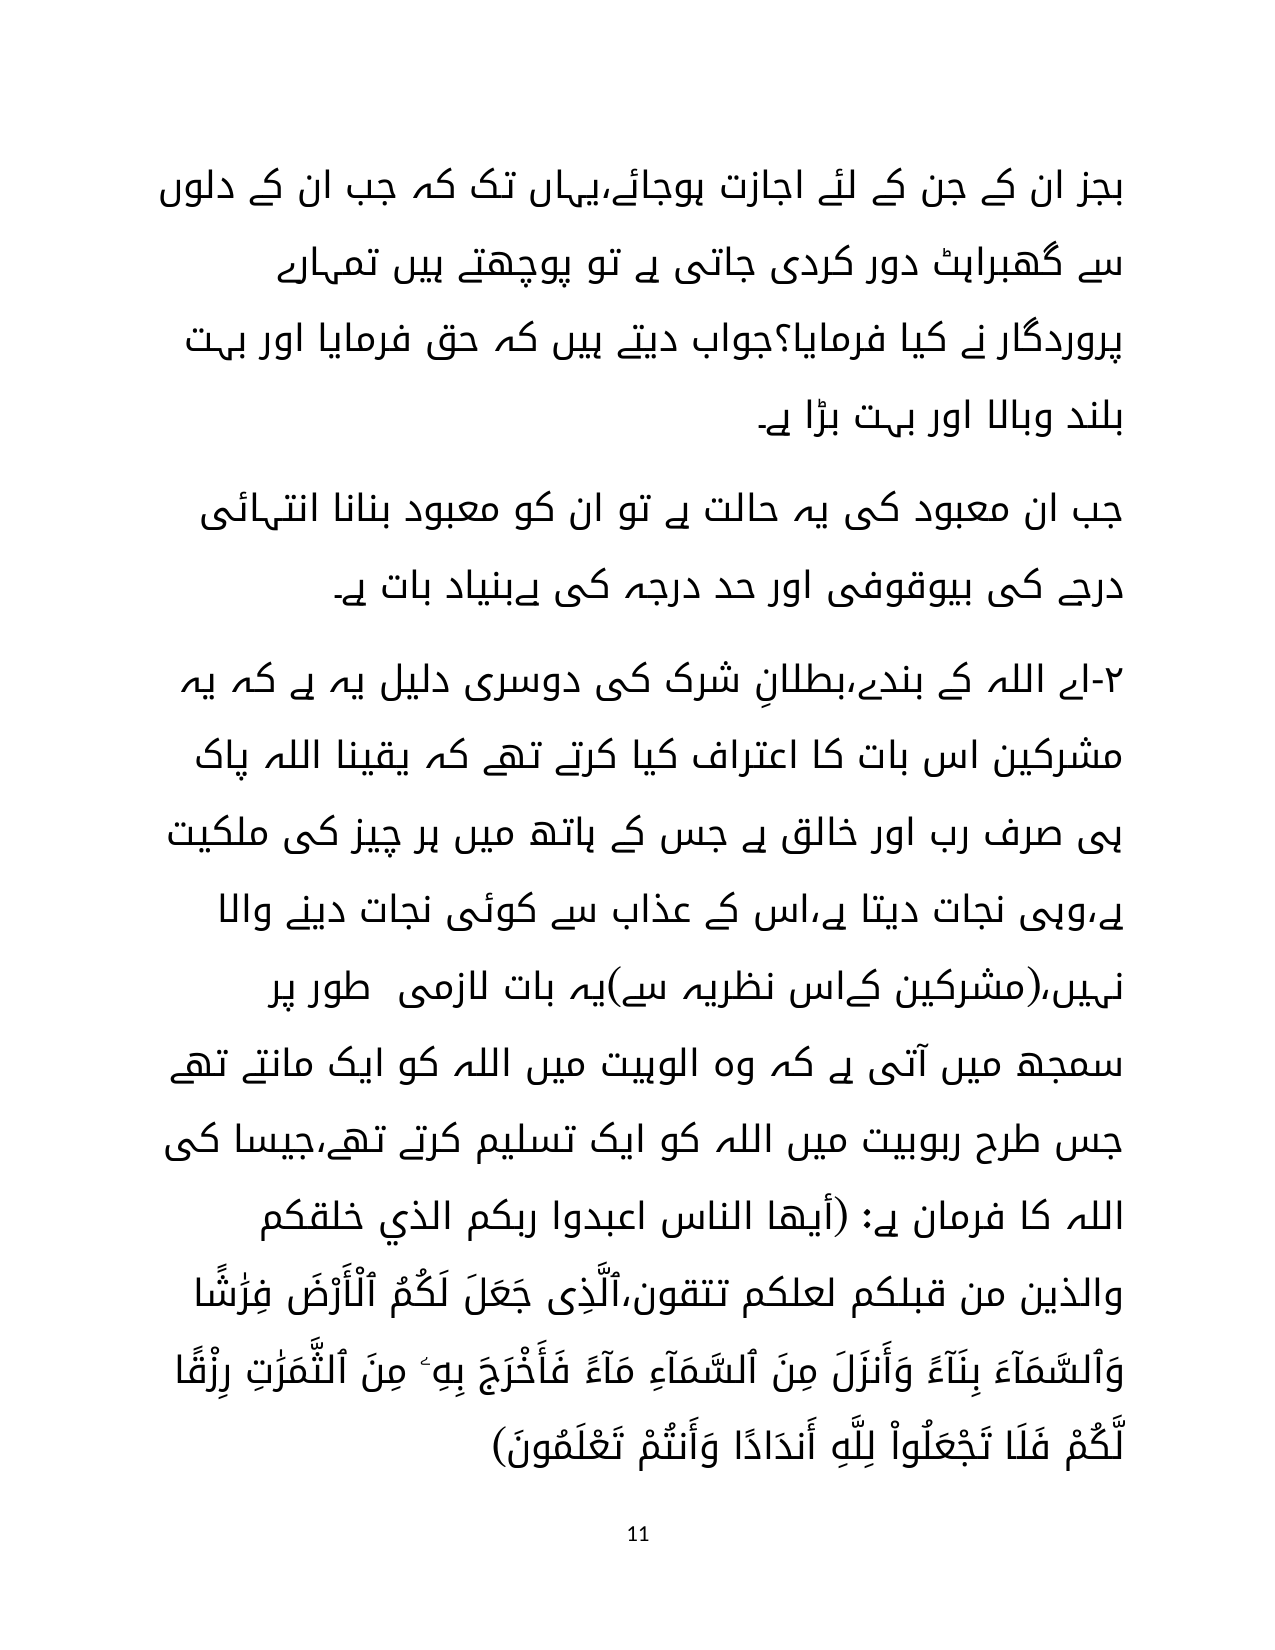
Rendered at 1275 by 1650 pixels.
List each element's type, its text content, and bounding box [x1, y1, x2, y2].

text جب ان معبود کی یہ حالت ہے تو ان کو معبود بنانا انتہائی درجے کی بیوقوفی اور حد درجہ کی بےبنیاد بات ہے۔ [150, 474, 1125, 622]
text ۲-اے اللہ کے بندے،بطلانِ شرک کی دوسری دلیل یہ ہے کہ یہ مشرکین اس بات کا اعتراف کیا کرتے تھے کہ یقینا اللہ پاک ہی صرف رب اور خالق ہے جس کے ہاتھ میں ہر چیز کی ملکیت ہے،وہی نجات دیتا ہے،اس کے عذاب سے کوئی نجات دینے والا نہیں،(مشرکین کےاس نظریہ سے)یہ بات لازمی طور پر سمجھ میں آتی ہے کہ وہ الوہیت میں اللہ کو ایک مانتے تھے جس طرح ربوبیت میں اللہ کو ایک تسلیم کرتے تھے،جیسا کی اللہ کا فرمان ہے: (أيها الناس اعبدوا ربكم الذي خلقكم والذين من قبلكم لعلكم تتقون،ٱلَّذِى جَعَلَ لَكُمُ ٱلْأَرْضَ فِرَٰشًا وَٱلسَّمَآءَ بِنَآءً وَأَنزَلَ مِنَ ٱلسَّمَآءِ مَآءً فَأَخْرَجَ بِهِۦ مِنَ ٱلثَّمَرَٰتِ رِزْقًا لَّكُمْ فَلَا تَجْعَلُواْ لِلَّهِ أَندَادًا وَأَنتُمْ تَعْلَمُونَ) [150, 644, 1125, 1483]
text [150, 150, 1125, 451]
